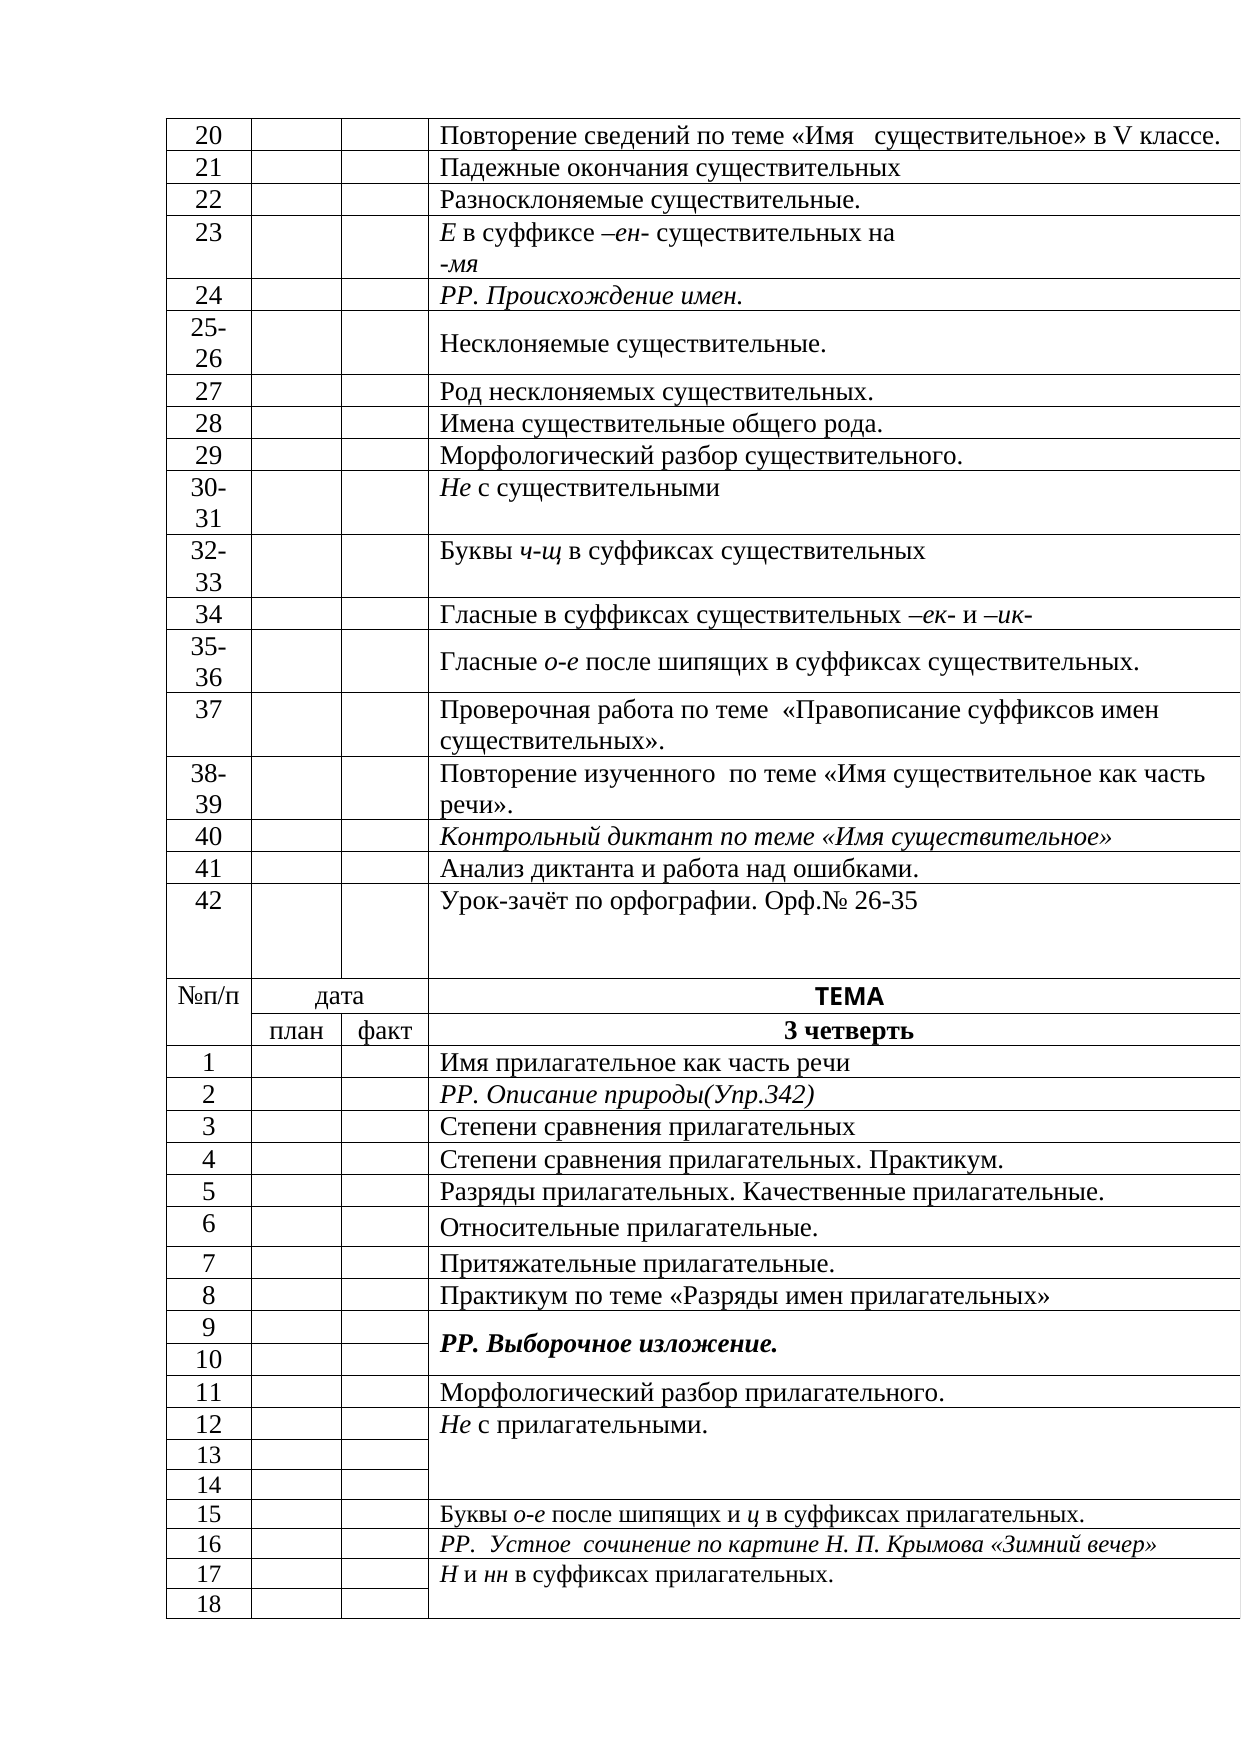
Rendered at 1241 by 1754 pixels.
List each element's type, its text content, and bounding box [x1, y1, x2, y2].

table_cell 23 [167, 216, 251, 278]
table_cell [342, 1279, 428, 1310]
table_cell [342, 279, 428, 310]
table_cell 22 [167, 184, 251, 215]
table_cell Род несклоняемых существительных. [429, 375, 1240, 406]
table_cell [342, 119, 428, 150]
table_cell [342, 1311, 428, 1342]
table_cell Урок-зачёт по орфографии. Орф.№ 26-35 [429, 884, 1240, 978]
table_cell РР. Устное сочинение по картине Н. П. Крымова «Зимний вечер» [429, 1529, 1240, 1558]
table_cell 18 [167, 1589, 251, 1618]
table_cell 6 [167, 1207, 251, 1246]
table_cell 7 [167, 1247, 251, 1278]
table_cell РР. Описание природы(Упр.342) [429, 1078, 1240, 1109]
table_cell Повторение изученного по теме «Имя существительное как часть речи». [429, 757, 1240, 819]
table_cell [252, 439, 341, 470]
table_cell 1 [167, 1046, 251, 1077]
table_cell Относительные прилагательные. [429, 1207, 1240, 1246]
table_cell [252, 471, 341, 533]
table_cell [252, 1529, 341, 1558]
table_cell [252, 184, 341, 215]
table_cell [252, 1207, 341, 1246]
table_cell план [252, 1014, 341, 1045]
table_cell [252, 757, 341, 819]
table_cell [252, 1247, 341, 1278]
table_cell [252, 1589, 341, 1618]
table_cell [252, 1500, 341, 1528]
table_cell 10 [167, 1344, 251, 1374]
table_cell 29 [167, 439, 251, 470]
table_cell 32-33 [167, 535, 251, 597]
table_cell [342, 471, 428, 533]
table_cell 11 [167, 1376, 251, 1407]
table_cell Степени сравнения прилагательных [429, 1111, 1240, 1142]
table_cell Анализ диктанта и работа над ошибками. [429, 852, 1240, 883]
table_cell Степени сравнения прилагательных. Практикум. [429, 1143, 1240, 1174]
table_cell Н и нн в суффиксах прилагательных. [429, 1559, 1240, 1618]
table_cell [252, 1078, 341, 1109]
table_cell [342, 1247, 428, 1278]
table_cell 25-26 [167, 311, 251, 373]
table_cell [342, 598, 428, 629]
table_cell 9 [167, 1311, 251, 1342]
table_cell Разряды прилагательных. Качественные прилагательные. [429, 1175, 1240, 1206]
table_cell 24 [167, 279, 251, 310]
table_cell Практикум по теме «Разряды имен прилагательных» [429, 1279, 1240, 1310]
table_cell 17 [167, 1559, 251, 1588]
table_cell дата [252, 979, 428, 1013]
table_cell [252, 884, 341, 978]
table_cell №п/п [167, 979, 251, 1045]
table_cell 20 [167, 119, 251, 150]
table_cell 16 [167, 1529, 251, 1558]
table_cell [252, 693, 341, 756]
table_cell [342, 820, 428, 851]
table_cell Гласные в суффиксах существительных –ек- и –ик- [429, 598, 1240, 629]
table_cell [342, 1344, 428, 1374]
table_cell [252, 630, 341, 692]
table_cell Буквы ч-щ в суффиксах существительных [429, 535, 1240, 597]
table_cell [252, 820, 341, 851]
table_cell 14 [167, 1470, 251, 1498]
table_cell [252, 311, 341, 373]
table_cell Повторение сведений по теме «Имя существительное» в V классе. [429, 119, 1240, 150]
table_cell Проверочная работа по теме «Правописание суффиксов имен существительных». [429, 693, 1240, 756]
table_cell [252, 1311, 341, 1342]
table_cell [252, 1440, 341, 1469]
table_cell [342, 1143, 428, 1174]
table_cell [252, 598, 341, 629]
table_cell [252, 1559, 341, 1588]
table_cell Падежные окончания существительных [429, 151, 1240, 182]
table_cell Имена существительные общего рода. [429, 407, 1240, 438]
table_cell 35-36 [167, 630, 251, 692]
table_cell 27 [167, 375, 251, 406]
table_cell [342, 884, 428, 978]
table_cell Гласные о-е после шипящих в суффиксах существительных. [429, 630, 1240, 692]
table_cell [342, 1408, 428, 1439]
table_cell [342, 1559, 428, 1588]
table_cell Е в суффиксе –ен- существительных на -мя [429, 216, 1240, 278]
table_cell [342, 151, 428, 182]
table_cell [252, 535, 341, 597]
table_cell [342, 1470, 428, 1498]
table_cell [342, 1111, 428, 1142]
table_cell 12 [167, 1408, 251, 1439]
table_cell Контрольный диктант по теме «Имя существительное» [429, 820, 1240, 851]
table_cell 38-39 [167, 757, 251, 819]
table_cell [252, 216, 341, 278]
table_cell 8 [167, 1279, 251, 1310]
table_cell [252, 1175, 341, 1206]
table_cell 37 [167, 693, 251, 756]
table_cell 41 [167, 852, 251, 883]
table_cell [342, 1500, 428, 1528]
table_cell [342, 852, 428, 883]
table_cell 13 [167, 1440, 251, 1469]
table_cell [252, 852, 341, 883]
table_cell [252, 375, 341, 406]
table_cell [342, 1589, 428, 1618]
table_cell [342, 1175, 428, 1206]
table_cell [342, 1529, 428, 1558]
table_cell [252, 1143, 341, 1174]
table_cell [342, 693, 428, 756]
table_cell [342, 311, 428, 373]
table_cell [252, 1408, 341, 1439]
table_cell [252, 1046, 341, 1077]
table_cell 21 [167, 151, 251, 182]
table_cell [252, 1376, 341, 1407]
table_cell Притяжательные прилагательные. [429, 1247, 1240, 1278]
table_cell [342, 757, 428, 819]
table_cell [252, 407, 341, 438]
table_cell [342, 439, 428, 470]
table_cell ТЕМА [429, 979, 1240, 1013]
table_cell [342, 535, 428, 597]
table_cell [252, 279, 341, 310]
table_cell Несклоняемые существительные. [429, 311, 1240, 373]
table_cell 34 [167, 598, 251, 629]
table_cell [342, 184, 428, 215]
table_cell Буквы о-е после шипящих и ц в суффиксах прилагательных. [429, 1500, 1240, 1528]
table_cell Морфологический разбор существительного. [429, 439, 1240, 470]
table_cell РР. Происхождение имен. [429, 279, 1240, 310]
table_cell 42 [167, 884, 251, 978]
table_cell [252, 1279, 341, 1310]
table_cell 30-31 [167, 471, 251, 533]
table_cell [342, 1207, 428, 1246]
table_cell Не с существительными [429, 471, 1240, 533]
table_cell Не с прилагательными. [429, 1408, 1240, 1498]
table_cell 3 [167, 1111, 251, 1142]
table_cell [252, 119, 341, 150]
table_cell [342, 1078, 428, 1109]
table_cell Морфологический разбор прилагательного. [429, 1376, 1240, 1407]
table_cell [342, 1046, 428, 1077]
table_cell [342, 375, 428, 406]
table_cell 3 четверть [429, 1014, 1240, 1045]
table_cell 15 [167, 1500, 251, 1528]
table_cell 40 [167, 820, 251, 851]
table_cell 4 [167, 1143, 251, 1174]
table_cell факт [342, 1014, 428, 1045]
table_cell [342, 1376, 428, 1407]
table_cell [252, 1111, 341, 1142]
table_cell РР. Выборочное изложение. [429, 1311, 1240, 1374]
table_cell 28 [167, 407, 251, 438]
table_cell [342, 630, 428, 692]
table_cell Разносклоняемые существительные. [429, 184, 1240, 215]
table_cell [342, 407, 428, 438]
table_cell [252, 151, 341, 182]
table_cell [342, 1440, 428, 1469]
table_cell [252, 1470, 341, 1498]
table_cell Имя прилагательное как часть речи [429, 1046, 1240, 1077]
table_cell [252, 1344, 341, 1374]
table_cell 2 [167, 1078, 251, 1109]
table_cell 5 [167, 1175, 251, 1206]
table_cell [342, 216, 428, 278]
